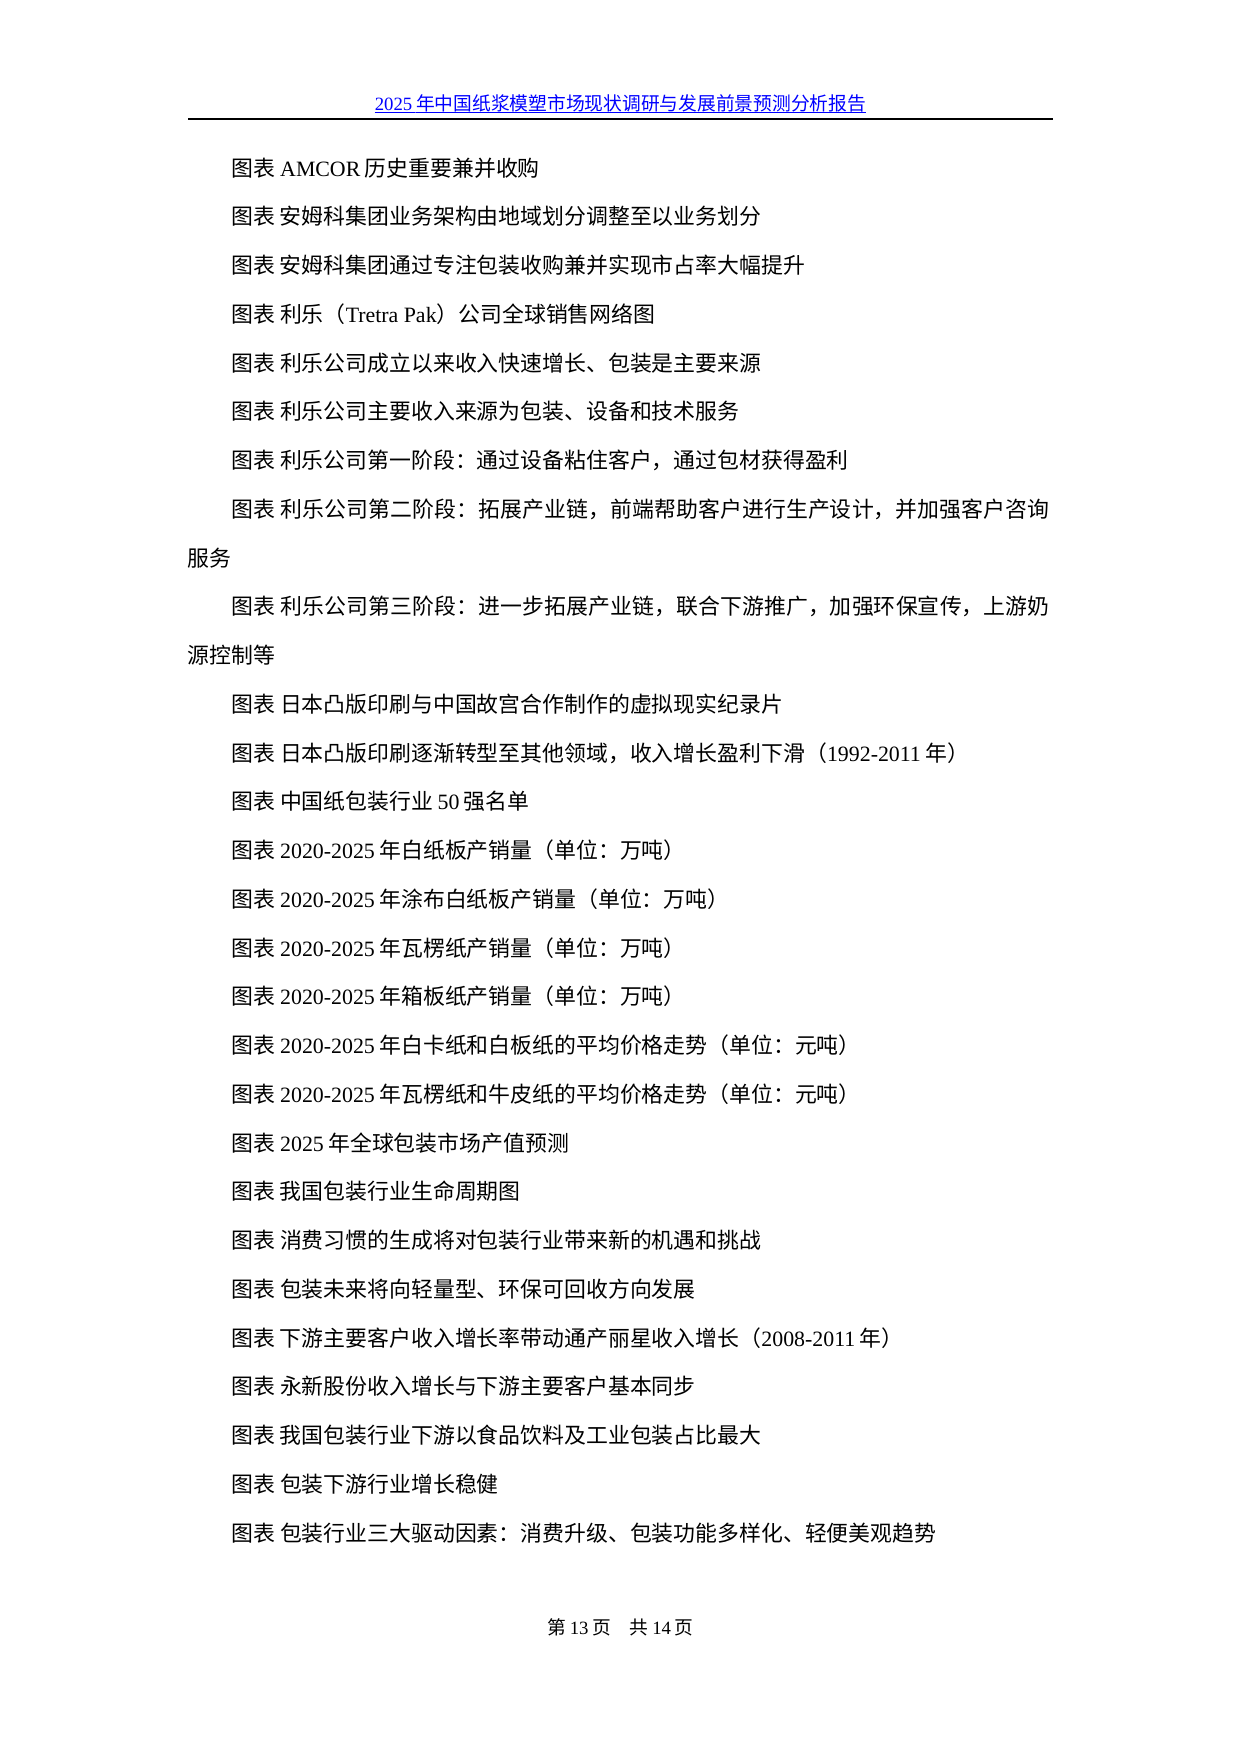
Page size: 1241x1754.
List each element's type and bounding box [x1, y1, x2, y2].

text [187, 150, 1053, 1548]
